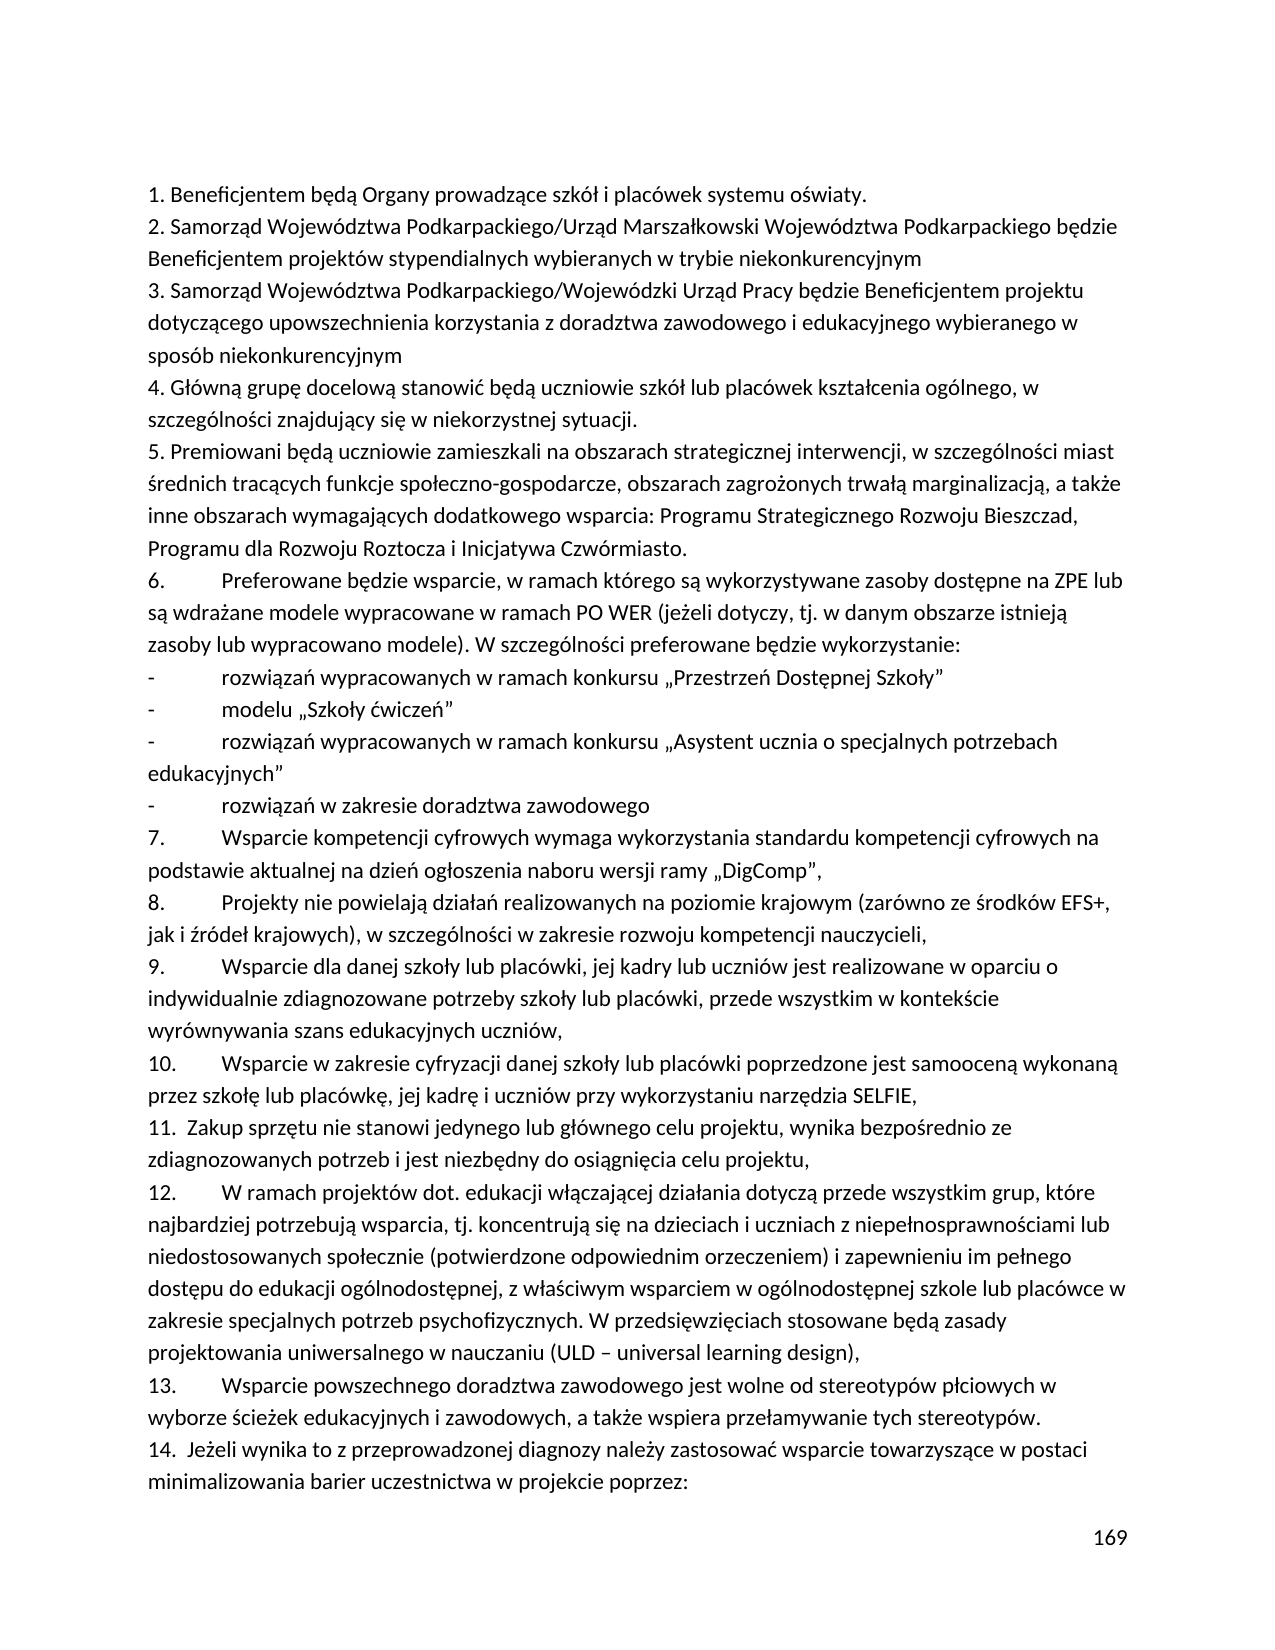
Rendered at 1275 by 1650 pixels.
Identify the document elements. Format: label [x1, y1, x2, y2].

text [148, 148, 1127, 1495]
